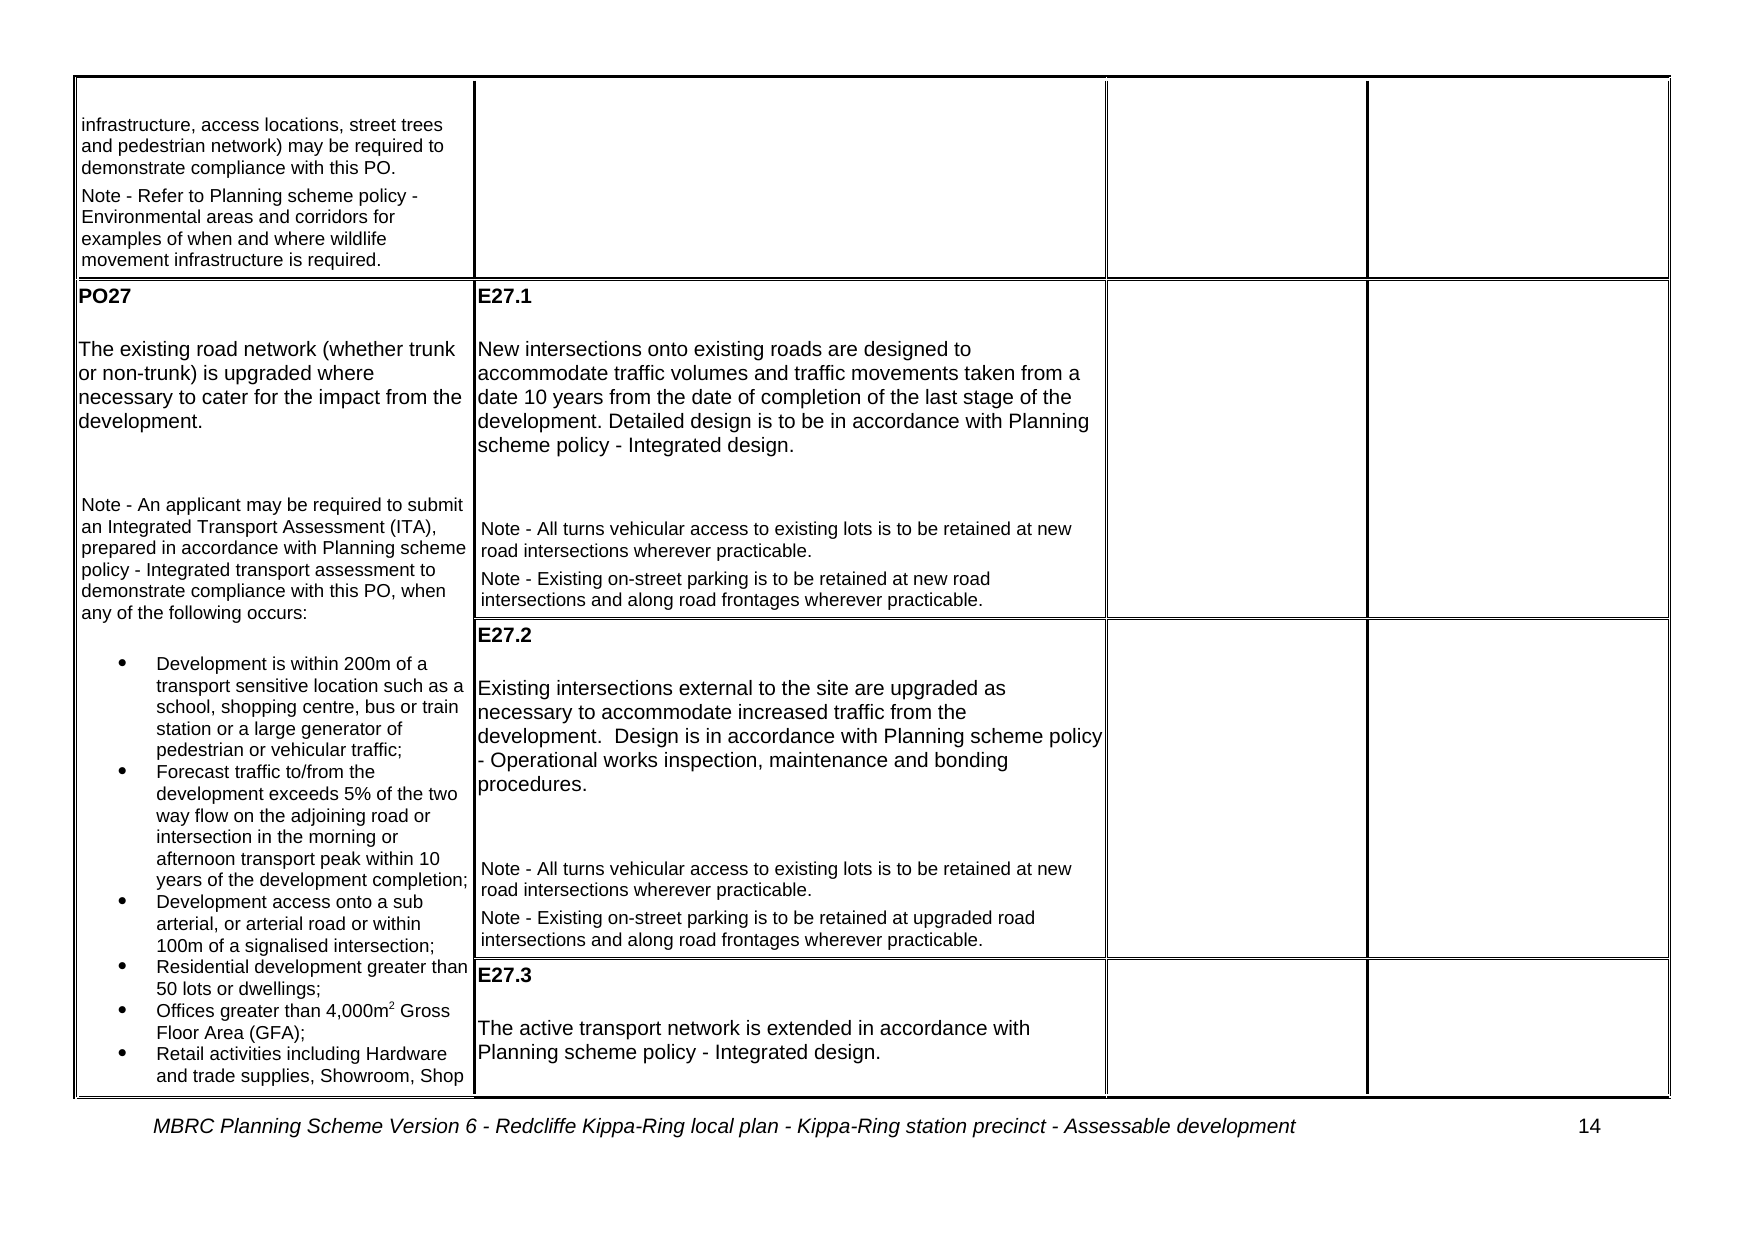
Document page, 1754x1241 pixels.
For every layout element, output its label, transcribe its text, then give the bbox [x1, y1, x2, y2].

table_cell [1107, 78, 1367, 277]
table_cell [1108, 620, 1366, 956]
table_cell [1367, 960, 1669, 1096]
table_cell [1369, 620, 1668, 956]
table_cell [1108, 281, 1366, 617]
table_cell E27.2 Existing intersections external to the site are upgraded as necessary to accommodate increased traffic from the development. Design is in accordance with Planning scheme policy - Operational works inspection, maintenance and bonding procedures. [476, 620, 1105, 956]
table_cell [1367, 78, 1669, 277]
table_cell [474, 78, 1107, 277]
table_cell [1369, 281, 1668, 617]
table_cell [1107, 960, 1367, 1096]
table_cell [474, 960, 1107, 1096]
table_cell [77, 78, 474, 277]
table_cell E27.1 New intersections onto existing roads are designed to accommodate traffic volumes and traffic movements taken from a date 10 years from the date of completion of the last stage of the development. Detailed design is to be in accordance with Planning scheme policy - Integrated design. [476, 281, 1105, 617]
table_cell PO27 The existing road network (whether trunk or non-trunk) is upgraded where necessary to cater for the impact from the development. [77, 277, 474, 1096]
